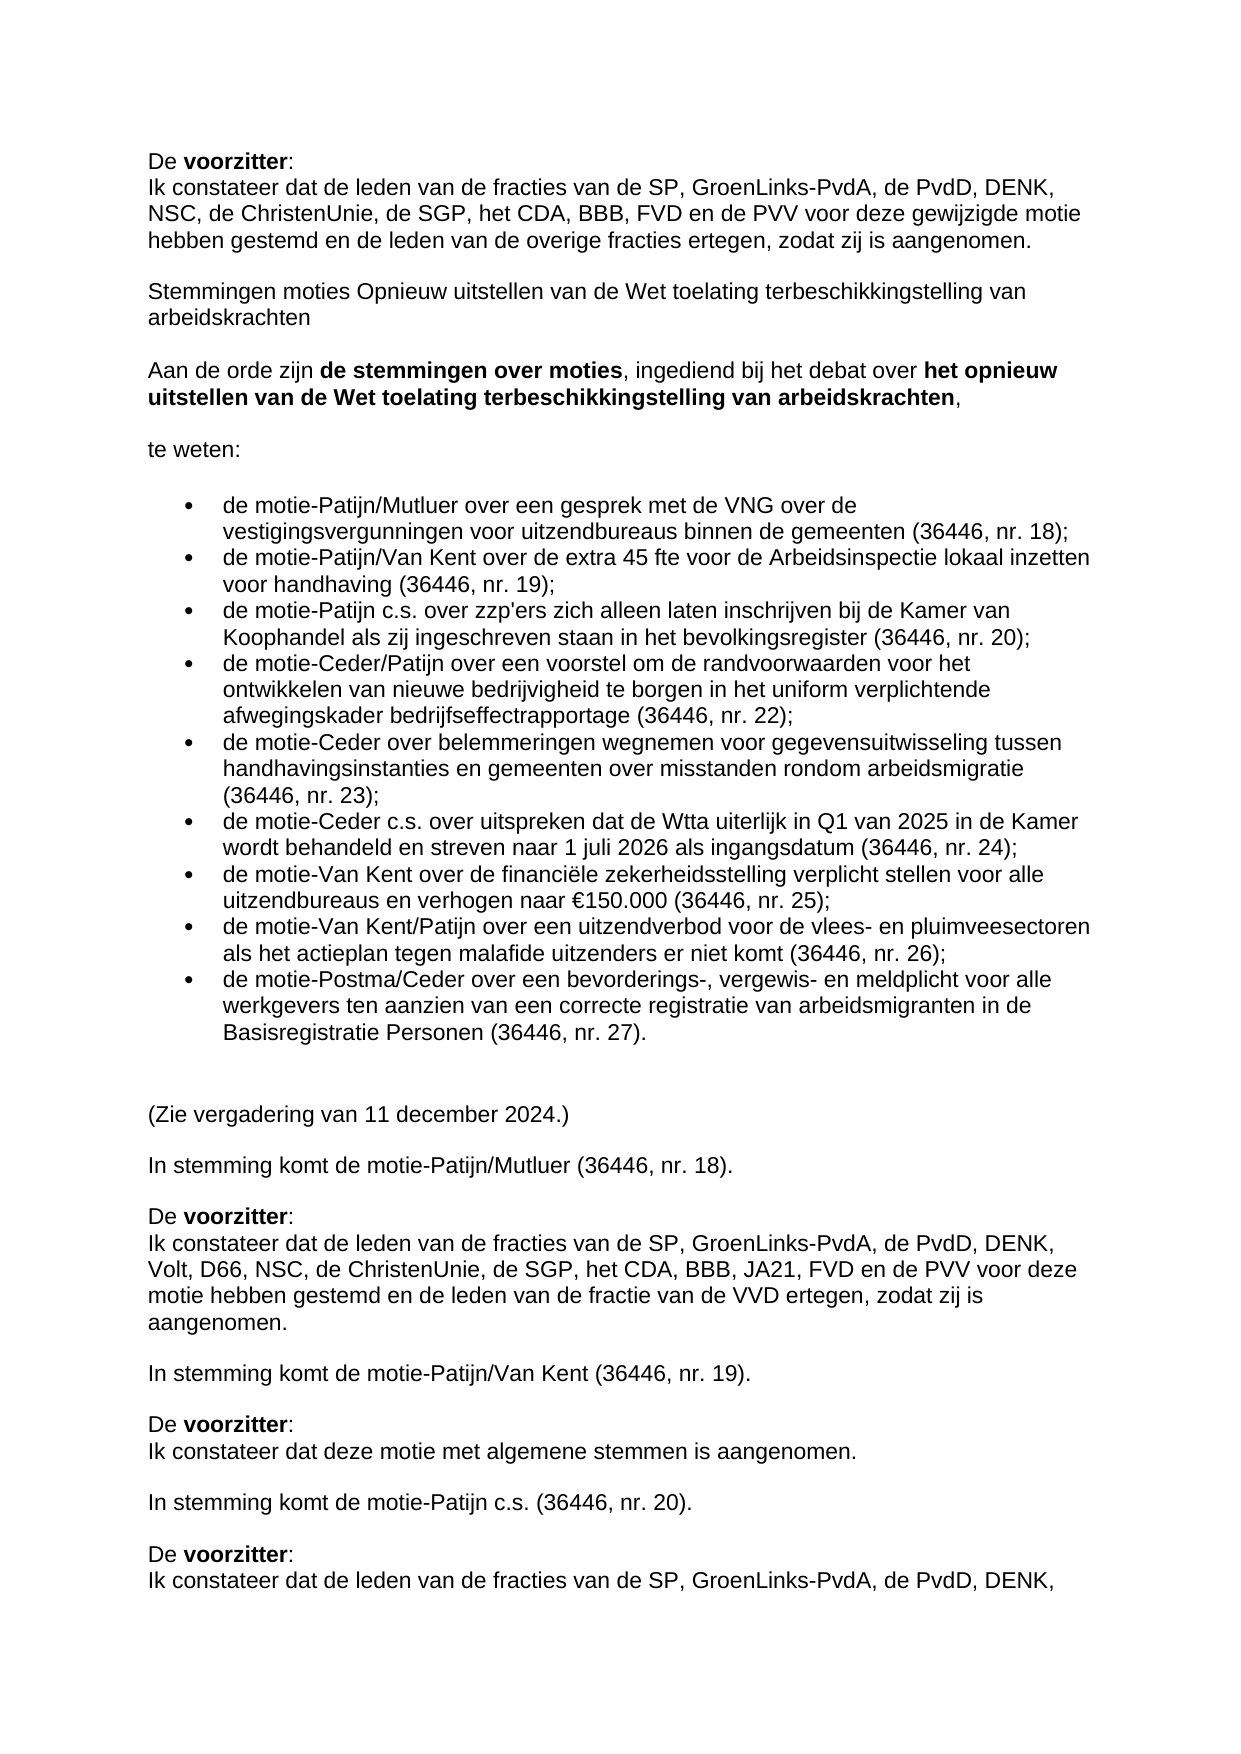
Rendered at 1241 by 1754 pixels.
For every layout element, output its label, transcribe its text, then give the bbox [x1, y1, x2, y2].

text Stemmingen moties Opnieuw uitstellen van de Wet toelating terbeschikkingstelling van arbeidskrachten Aan de orde zijn de stemmingen over moties, ingediend bij het debat over het opnieuw uitstellen van de Wet toelating terbeschikkingstelling van arbeidskrachten, te weten: [148, 278, 1093, 462]
list de motie-Patijn/Mutluer over een gesprek met de VNG over de vestigingsvergunningen voor uitzendbureaus binnen de gemeenten (36446, nr. 18); [185, 492, 1093, 544]
list de motie-Patijn c.s. over zzp'ers zich alleen laten inschrijven bij de Kamer van Koophandel als zij ingeschreven staan in het bevolkingsregister (36446, nr. 20); [185, 597, 1093, 650]
list de motie-Patijn/Van Kent over de extra 45 fte voor de Arbeidsinspectie lokaal inzetten voor handhaving (36446, nr. 19); [185, 544, 1093, 597]
list de motie-Ceder/Patijn over een voorstel om de randvoorwaarden voor het ontwikkelen van nieuwe bedrijvigheid te borgen in het uniform verplichtende afwegingskader bedrijfseffectrapportage (36446, nr. 22); [185, 650, 1093, 729]
list de motie-Van Kent over de financiële zekerheidsstelling verplicht stellen voor alle uitzendbureaus en verhogen naar €150.000 (36446, nr. 25); [185, 861, 1093, 913]
list de motie-Postma/Ceder over een bevorderings-, vergewis- en meldplicht voor alle werkgevers ten aanzien van een correcte registratie van arbeidsmigranten in de Basisregistratie Personen (36446, nr. 27). [185, 966, 1093, 1045]
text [148, 1541, 1093, 1593]
text (Zie vergadering van 11 december 2024.) [148, 1101, 1093, 1127]
text In stemming komt de motie-Patijn c.s. (36446, nr. 20). [148, 1489, 1093, 1516]
text De voorzitter: Ik constateer dat deze motie met algemene stemmen is aangenomen. [148, 1411, 1093, 1464]
list de motie-Ceder over belemmeringen wegnemen voor gegevensuitwisseling tussen handhavingsinstanties en gemeenten over misstanden rondom arbeidsmigratie (36446, nr. 23); [185, 729, 1093, 808]
text De voorzitter: Ik constateer dat de leden van de fracties van de SP, GroenLinks-PvdA, de PvdD, DENK, Volt, D66, NSC, de ChristenUnie, de SGP, het CDA, BBB, JA21, FVD en de PVV voor deze motie hebben gestemd en de leden van de fractie van de VVD ertegen, zodat zij is aangenomen. [148, 1203, 1093, 1335]
list de motie-Ceder c.s. over uitspreken dat de Wtta uiterlijk in Q1 van 2025 in de Kamer wordt behandeld en streven naar 1 juli 2026 als ingangsdatum (36446, nr. 24); [185, 808, 1093, 861]
text De voorzitter: Ik constateer dat de leden van de fracties van de SP, GroenLinks-PvdA, de PvdD, DENK, NSC, de ChristenUnie, de SGP, het CDA, BBB, FVD en de PVV voor deze gewijzigde motie hebben gestemd en de leden van de overige fracties ertegen, zodat zij is aangenomen. [148, 148, 1093, 253]
text In stemming komt de motie-Patijn/Van Kent (36446, nr. 19). [148, 1360, 1093, 1386]
list de motie-Van Kent/Patijn over een uitzendverbod voor de vlees- en pluimveesectoren als het actieplan tegen malafide uitzenders er niet komt (36446, nr. 26); [185, 913, 1093, 966]
text In stemming komt de motie-Patijn/Mutluer (36446, nr. 18). [148, 1152, 1093, 1178]
